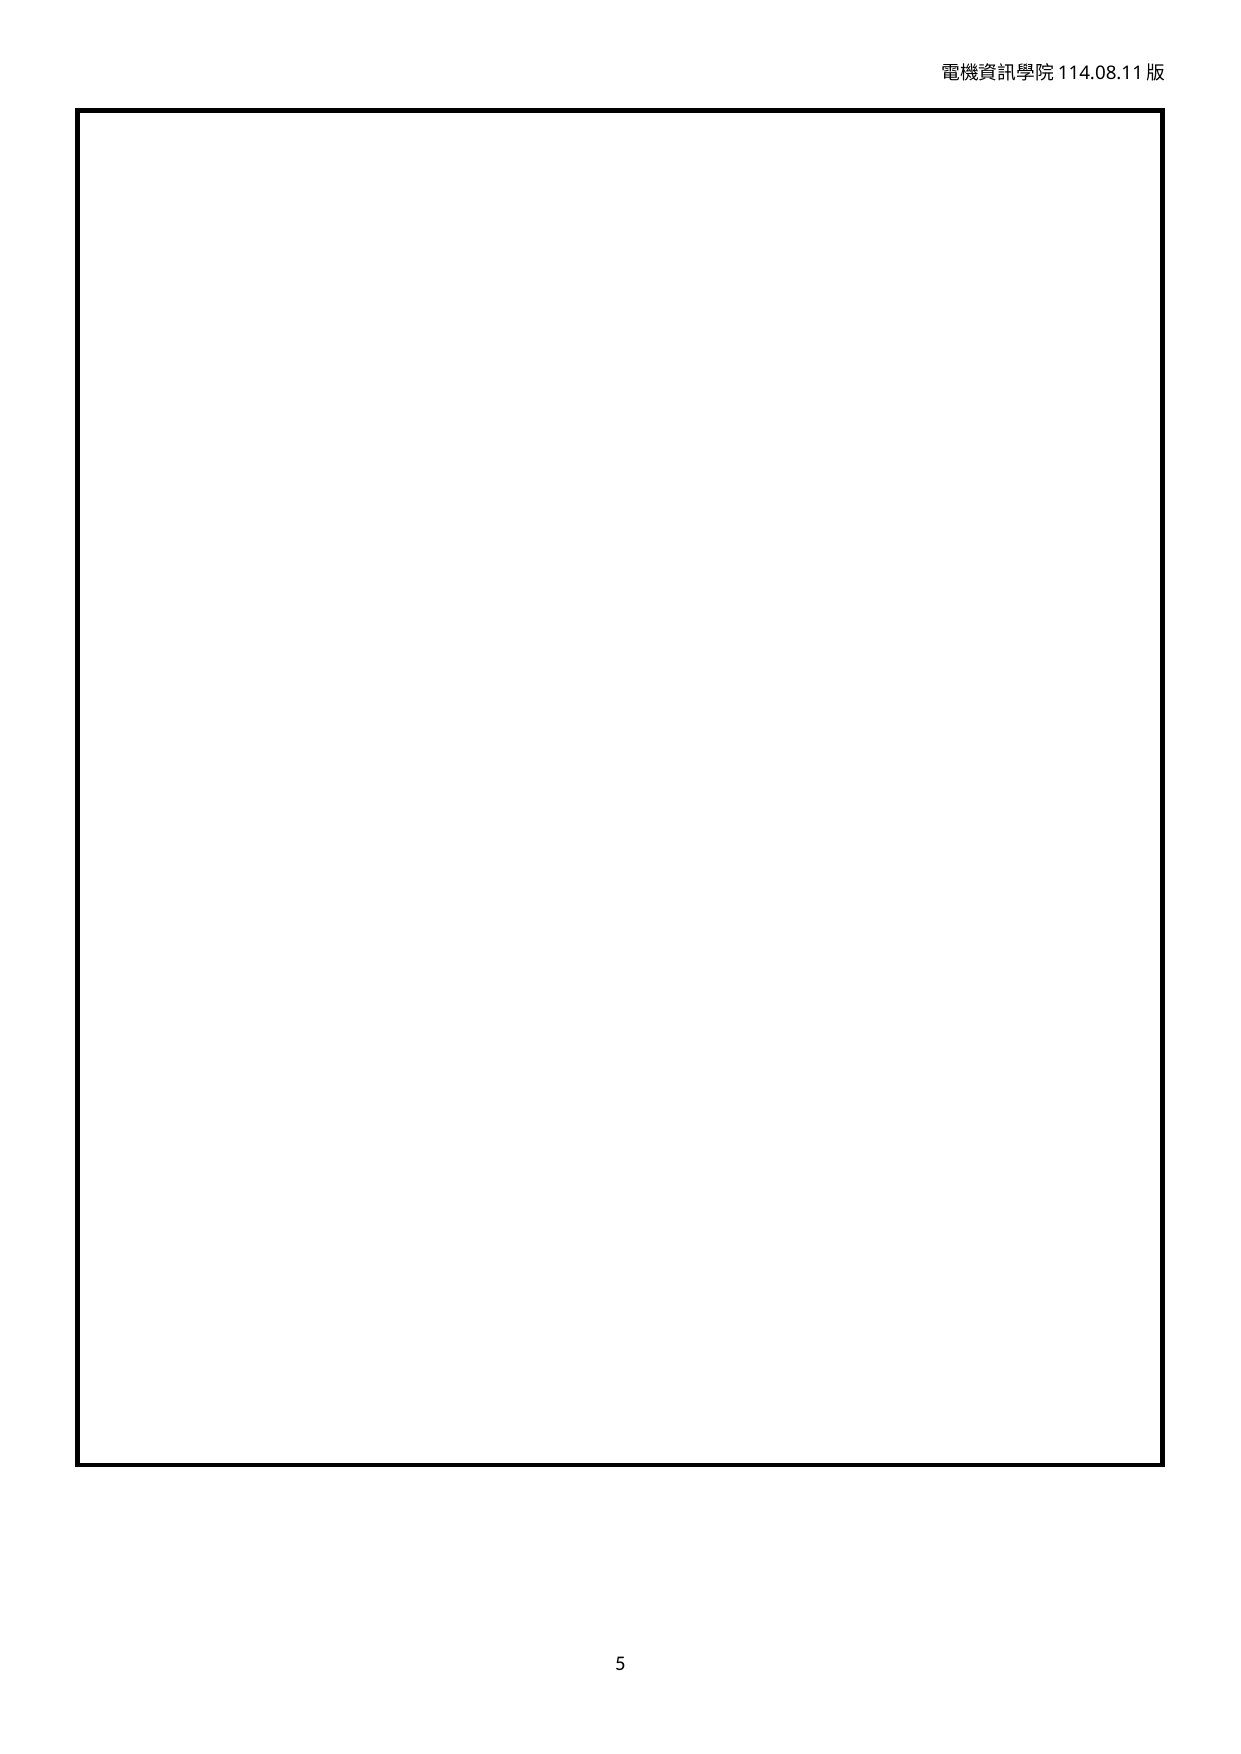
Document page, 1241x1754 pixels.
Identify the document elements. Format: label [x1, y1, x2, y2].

table_header [80, 113, 1160, 1463]
